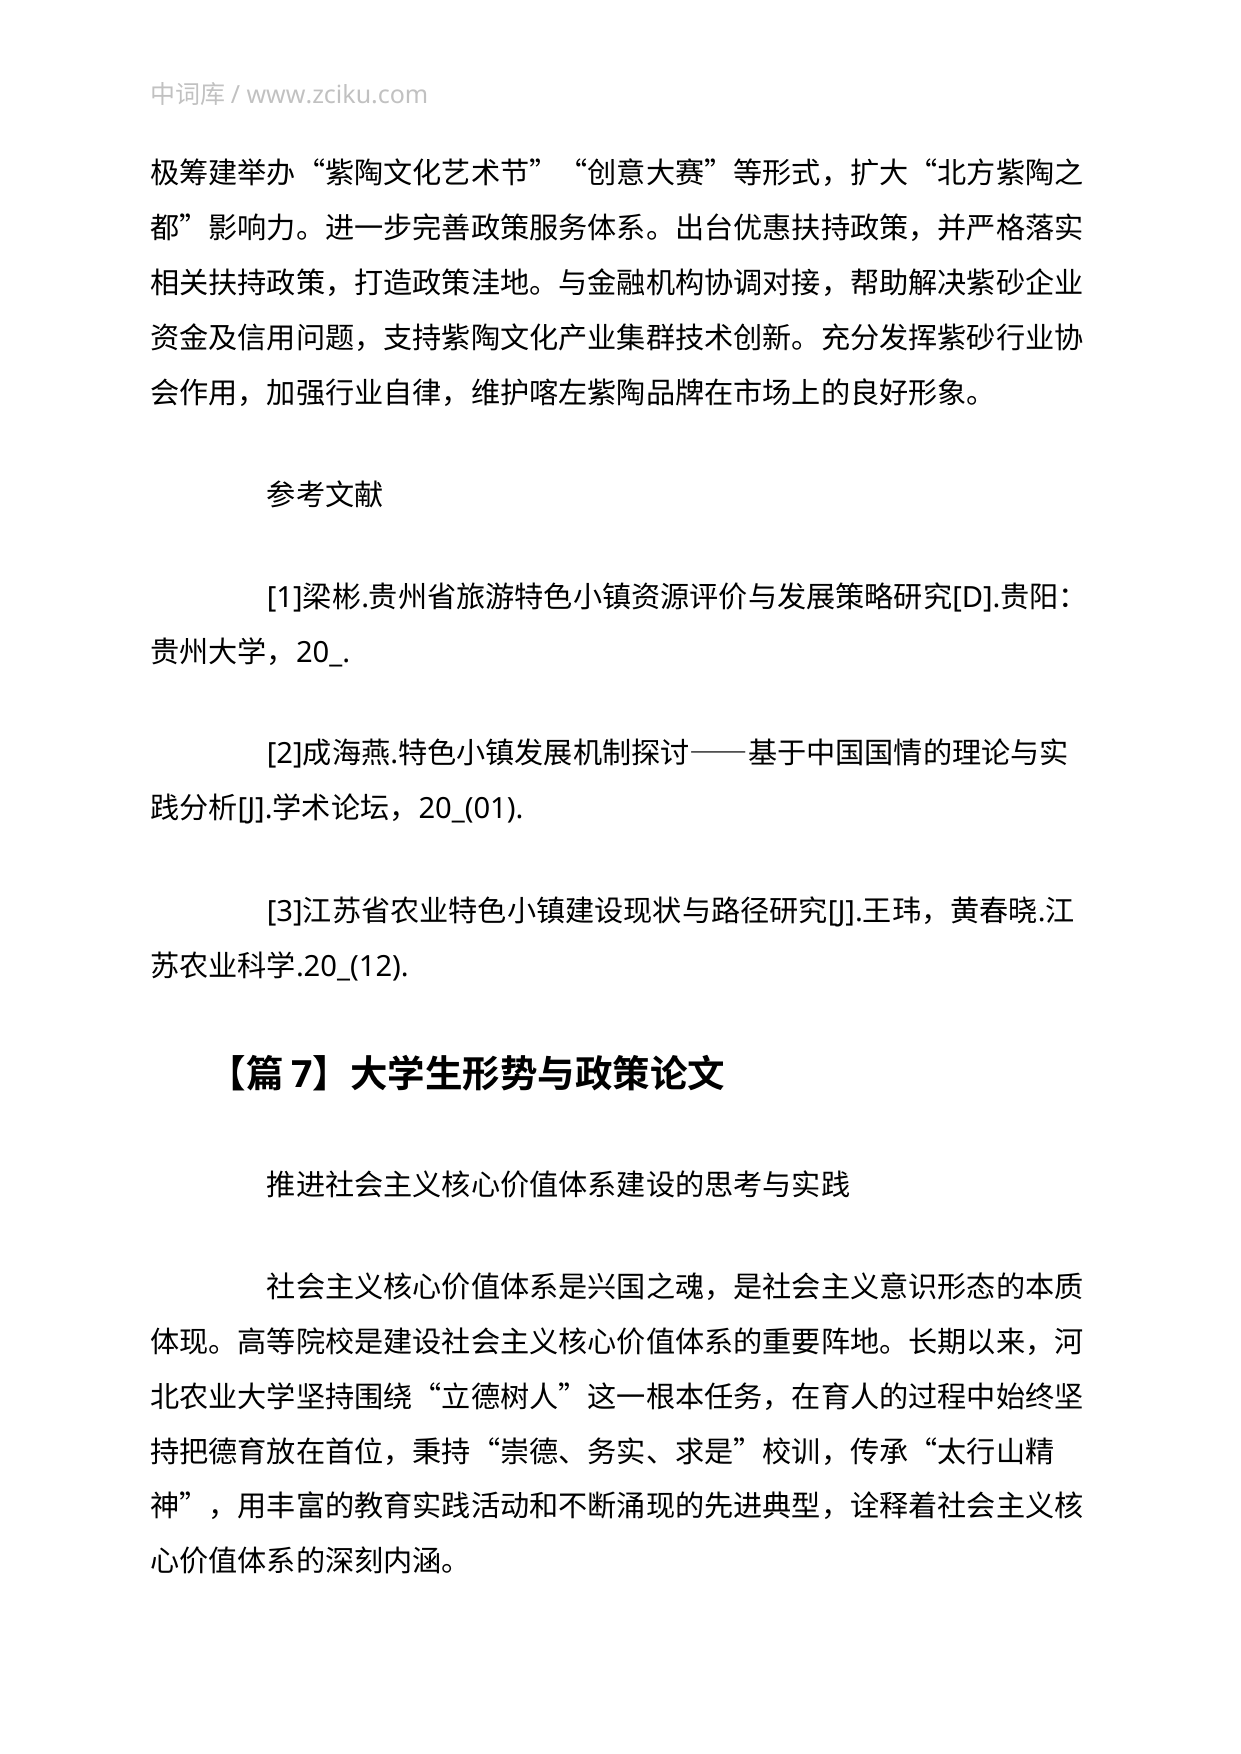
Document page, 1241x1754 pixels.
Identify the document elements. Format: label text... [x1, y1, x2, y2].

text 推进社会主义核心价值体系建设的思考与实践 [150, 1162, 1090, 1204]
text [3]江苏省农业特色小镇建设现状与路径研究[J].王玮，黄春晓.江苏农业科学.20_(12). [150, 887, 1090, 984]
text 【篇7】大学生形势与政策论文 [150, 1044, 1090, 1098]
text [2]成海燕.特色小镇发展机制探讨——基于中国国情的理论与实践分析[J].学术论坛，20_(01). [150, 730, 1090, 827]
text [150, 150, 1090, 412]
text 社会主义核心价值体系是兴国之魂，是社会主义意识形态的本质体现。高等院校是建设社会主义核心价值体系的重要阵地。长期以来，河北农业大学坚持围绕“立德树人”这一根本任务，在育人的过程中始终坚持把德育放在首位，秉持“崇德、务实、求是”校训，传承“太行山精神”，用丰富的教育实践活动和不断涌现的先进典型，诠释着社会主义核心价值体系的深刻内涵。 [150, 1263, 1090, 1580]
text [1]梁彬.贵州省旅游特色小镇资源评价与发展策略研究[D].贵阳：贵州大学，20_. [150, 573, 1090, 671]
text 参考文献 [150, 471, 1090, 514]
